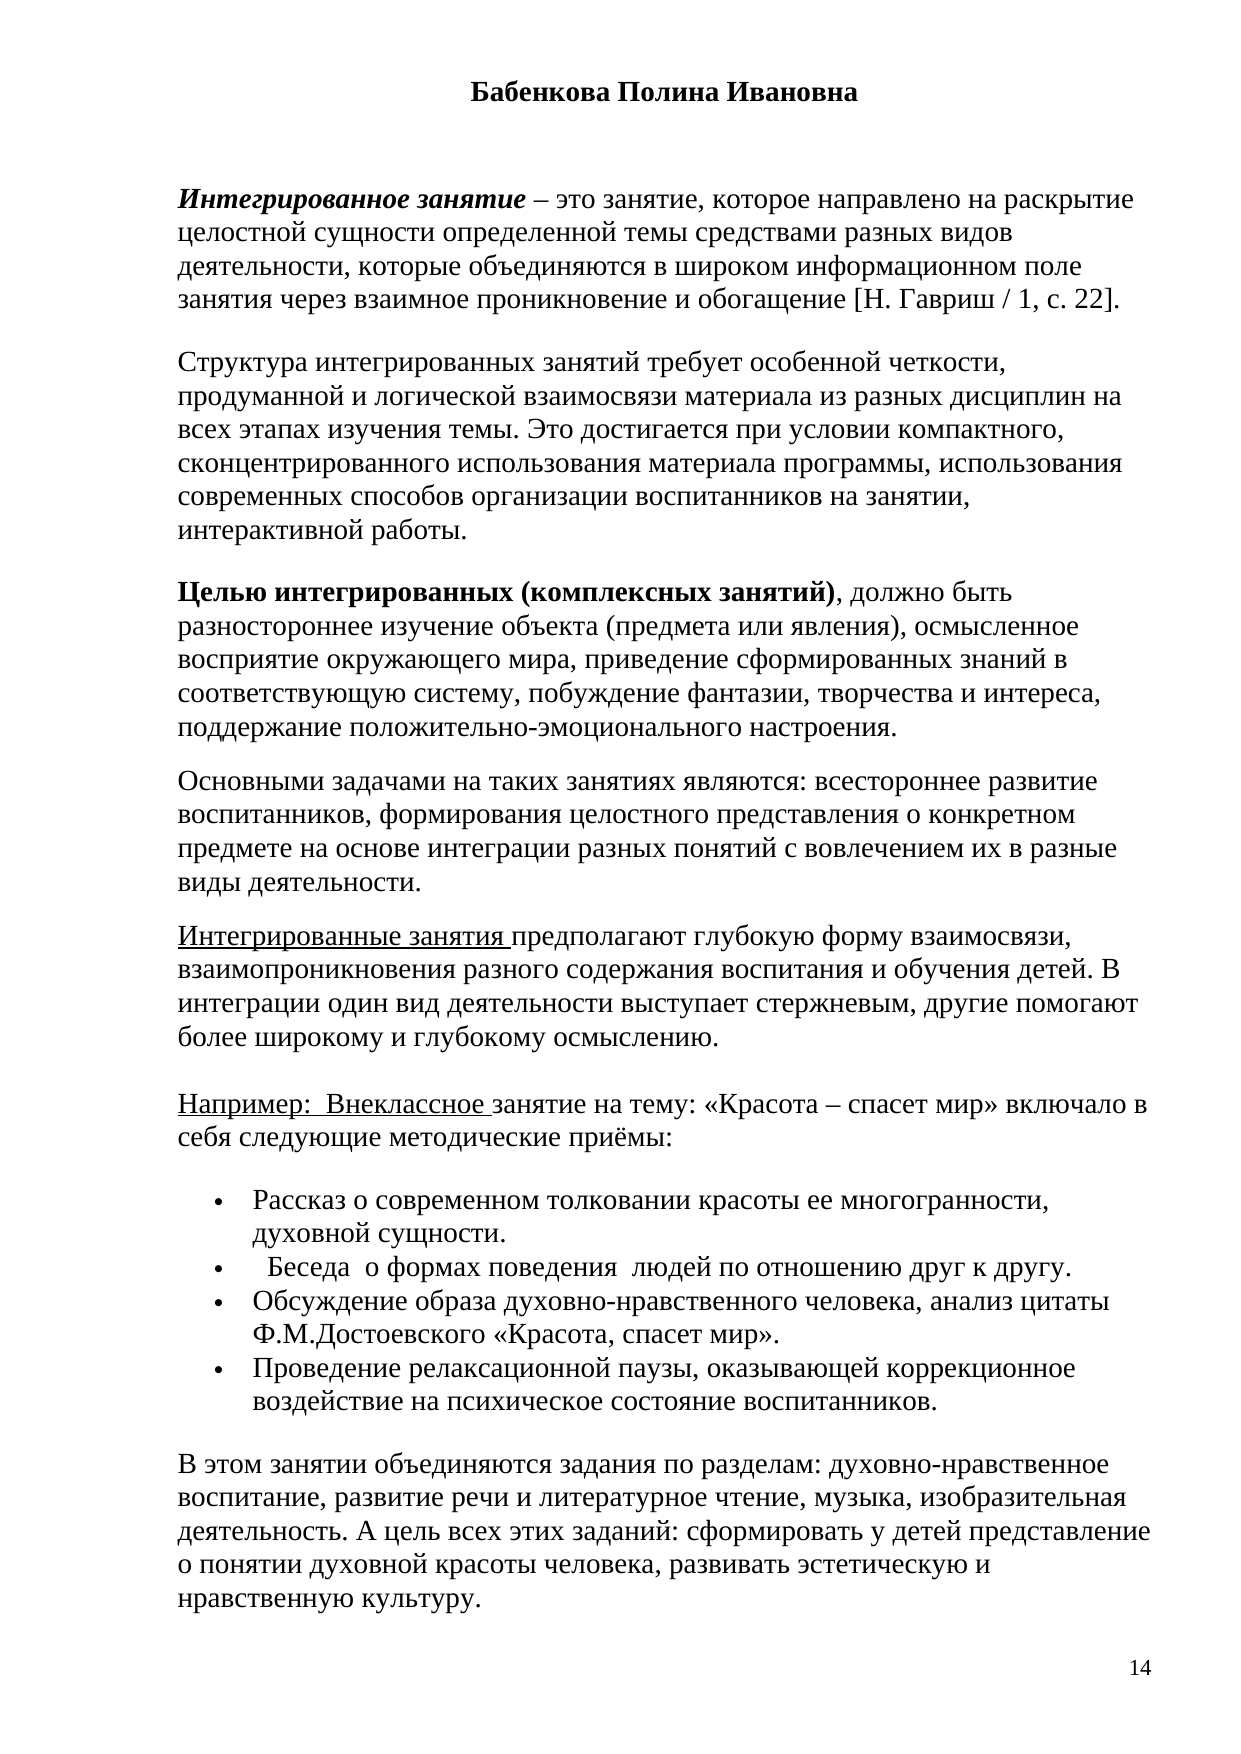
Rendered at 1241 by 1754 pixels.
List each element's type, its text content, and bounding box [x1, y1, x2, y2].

text Основными задачами на таких занятиях являются: всестороннее развитие воспитанников, формирования целостного представления о конкретном предмете на основе интеграции разных понятий с вовлечением их в разные виды деятельности. [177, 763, 1152, 897]
list Обсуждение образа духовно-нравственного человека, анализ цитаты Ф.М.Достоевского «Красота, спасет мир». [215, 1283, 1152, 1350]
text Целью интегрированных (комплексных занятий), должно быть разностороннее изучение объекта (предмета или явления), осмысленное восприятие окружающего мира, приведение сформированных знаний в соответствующую систему, побуждение фантазии, творчества и интереса, поддержание положительно-эмоционального настроения. [177, 574, 1152, 742]
list Рассказ о современном толковании красоты ее многогранности, духовной сущности. [215, 1182, 1152, 1249]
text Интегрированное занятие – это занятие, которое направлено на раскрытие целостной сущности определенной темы средствами разных видов деятельности, которые объединяются в широком информационном поле занятия через взаимное проникновение и обогащение [Н. Гавриш / 1, с. 22]. [177, 181, 1152, 315]
list Беседа о формах поведения людей по отношению друг к другу. [215, 1249, 1152, 1283]
list Проведение релаксационной паузы, оказывающей коррекционное воздействие на психическое состояние воспитанников. [215, 1350, 1152, 1417]
text Структура интегрированных занятий требует особенной четкости, продуманной и логической взаимосвязи материала из разных дисциплин на всех этапах изучения темы. Это достигается при условии компактного, сконцентрированного использования материала программы, использования современных способов организации воспитанников на занятии, интерактивной работы. [177, 344, 1152, 545]
text Интегрированные занятия предполагают глубокую форму взаимосвязи, взаимопроникновения разного содержания воспитания и обучения детей. В интеграции один вид деятельности выступает стержневым, другие помогают более широкому и глубокому осмыслению. [177, 918, 1152, 1052]
text В этом занятии объединяются задания по разделам: духовно-нравственное воспитание, развитие речи и литературное чтение, музыка, изобразительная деятельность. А цель всех этих заданий: сформировать у детей представление о понятии духовной красоты человека, развивать эстетическую и нравственную культуру. [177, 1446, 1152, 1614]
text Например: Внеклассное занятие на тему: «Красота – спасет мир» включало в себя следующие методические приёмы: [177, 1052, 1152, 1153]
